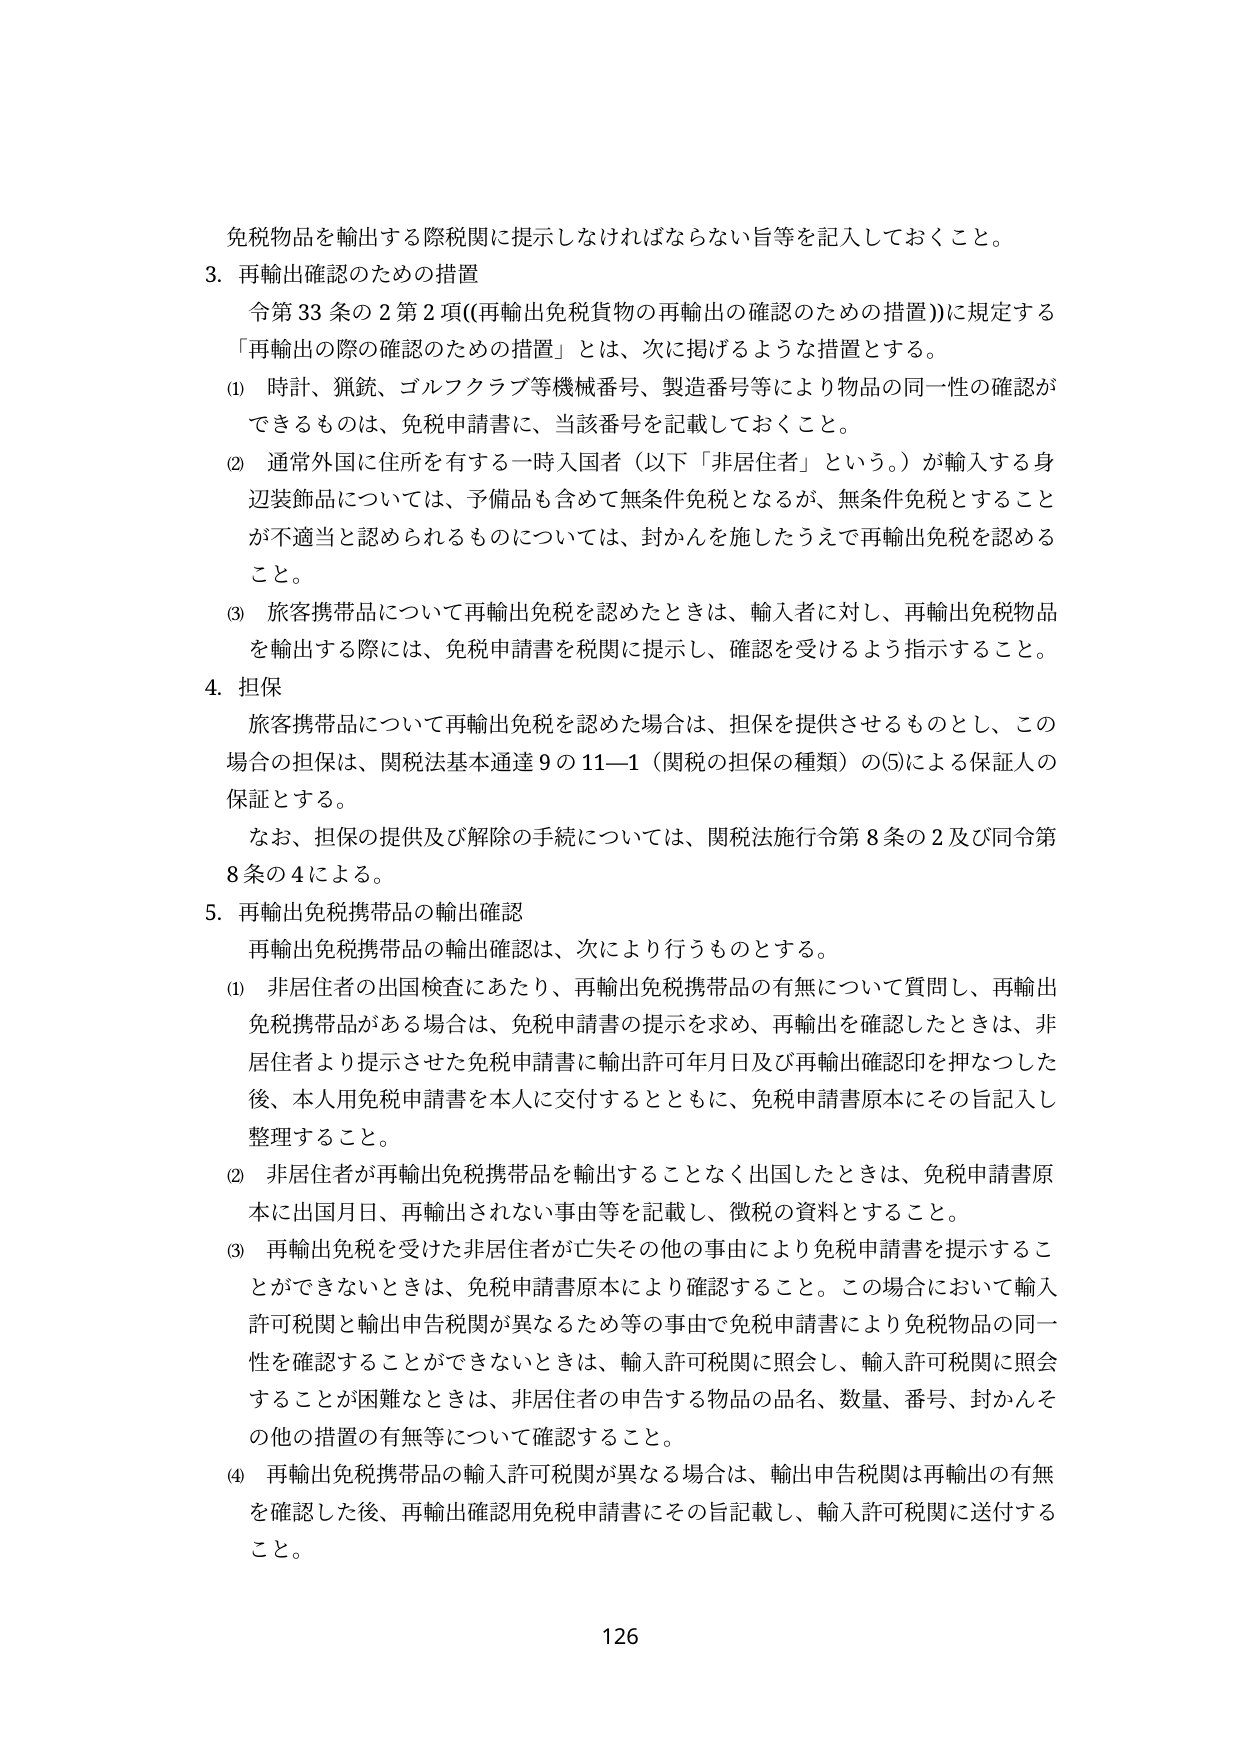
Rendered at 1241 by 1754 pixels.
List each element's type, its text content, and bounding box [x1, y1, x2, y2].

text ⑷ 再輸出免税携帯品の輸入許可税関が異なる場合は、輸出申告税関は再輸出の有無を確認した後、再輸出確認用免税申請書にその旨記載し、輸入許可税関に送付すること。 [226, 1454, 1058, 1567]
text ⑴ 時計、猟銃、ゴルフクラブ等機械番号、製造番号等により物品の同一性の確認ができるものは、免税申請書に、当該番号を記載しておくこと。 [226, 367, 1058, 442]
text ⑶ 再輸出免税を受けた非居住者が亡失その他の事由により免税申請書を提示することができないときは、免税申請書原本により確認すること。この場合において輸入許可税関と輸出申告税関が異なるため等の事由で免税申請書により免税物品の同一性を確認することができないときは、輸入許可税関に照会し、輸入許可税関に照会することが困難なときは、非居住者の申告する物品の品名、数量、番号、封かんその他の措置の有無等について確認すること。 [226, 1229, 1058, 1454]
text なお、担保の提供及び解除の手続については、関税法施行令第8条の2及び同令第8条の4による。 [226, 817, 1058, 892]
text ⑴ 非居住者の出国検査にあたり、再輸出免税携帯品の有無について質問し、再輸出免税携帯品がある場合は、免税申請書の提示を求め、再輸出を確認したときは、非居住者より提示させた免税申請書に輸出許可年月日及び再輸出確認印を押なつした後、本人用免税申請書を本人に交付するとともに、免税申請書原本にその旨記入し整理すること。 [226, 967, 1058, 1154]
text ⑵ 非居住者が再輸出免税携帯品を輸出することなく出国したときは、免税申請書原本に出国月日、再輸出されない事由等を記載し、徴税の資料とすること。 [226, 1154, 1058, 1229]
text ⑶ 旅客携帯品について再輸出免税を認めたときは、輸入者に対し、再輸出免税物品を輸出する際には、免税申請書を税関に提示し、確認を受けるよう指示すること。 [226, 592, 1058, 667]
text 再輸出免税携帯品の輪出確認は、次により行うものとする。 [226, 929, 1058, 967]
text 旅客携帯品について再輸出免税を認めた場合は、担保を提供させるものとし、この場合の担保は、関税法基本通達9の11―1（関税の担保の種類）の⑸による保証人の保証とする。 [226, 704, 1058, 817]
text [226, 217, 1058, 254]
text ⑵ 通常外国に住所を有する一時入国者（以下「非居住者」という｡）が輸入する身辺装飾品については、予備品も含めて無条件免税となるが、無条件免税とすることが不適当と認められるものについては、封かんを施したうえで再輸出免税を認めること。 [226, 442, 1058, 592]
text 令第33 条の2第2項((再輸出免税貨物の再輸出の確認のための措置))に規定する「再輸出の際の確認のための措置」とは、次に掲げるような措置とする。 [226, 292, 1058, 367]
text 4．担保 [204, 667, 1058, 704]
text 3．再輸出確認のための措置 [204, 254, 1058, 292]
text 5．再輸出免税携帯品の輸出確認 [204, 892, 1058, 929]
